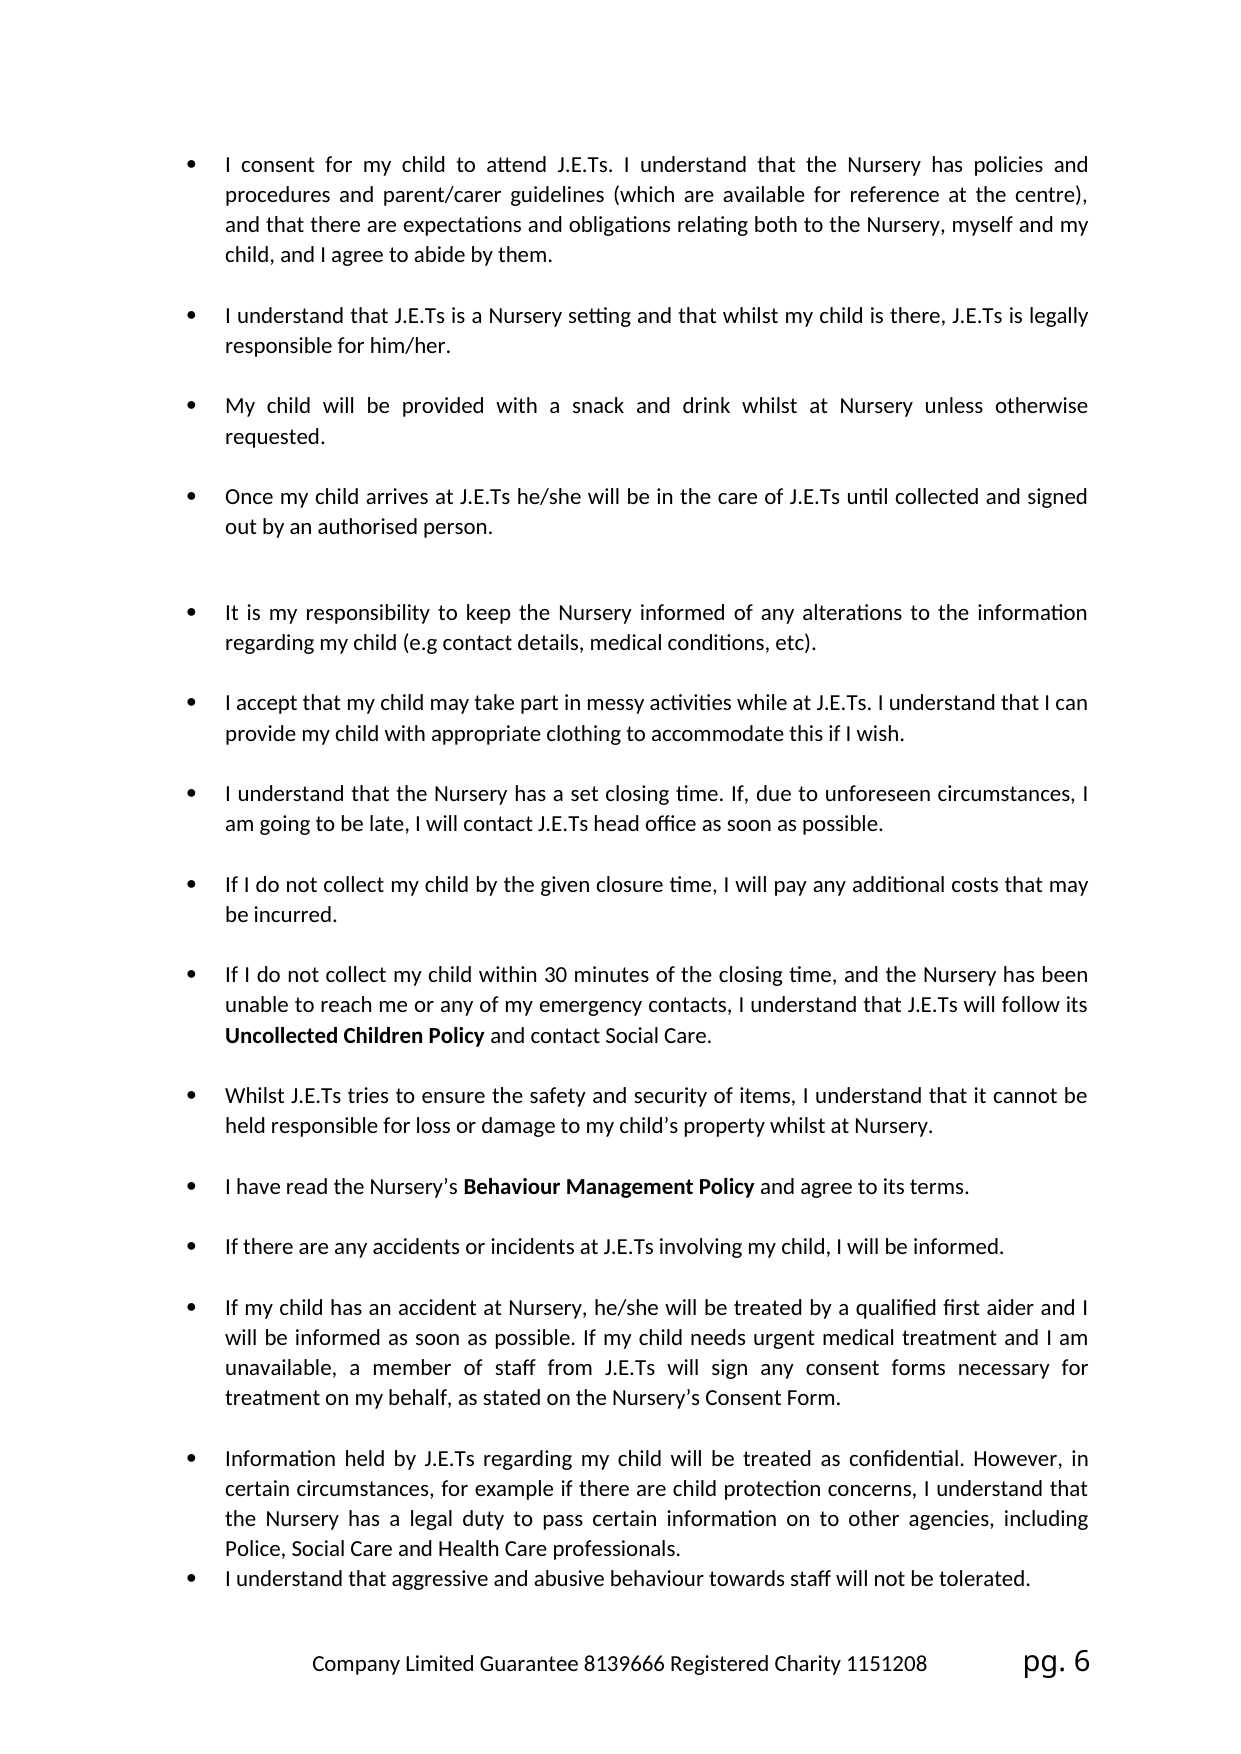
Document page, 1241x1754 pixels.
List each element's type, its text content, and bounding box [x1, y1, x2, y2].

list I understand that the Nursery has a set closing time. If, due to unforeseen circumstances, I am going to be late, I will contact J.E.Ts head office as soon as possible. [187, 779, 1090, 837]
list Information held by J.E.Ts regarding my child will be treated as confidential. However, in certain circumstances, for example if there are child protection concerns, I understand that the Nursery has a legal duty to pass certain information on to other agencies, including Police, Social Care and Health Care professionals. [187, 1444, 1090, 1562]
list Whilst J.E.Ts tries to ensure the safety and security of items, I understand that it cannot be held responsible for loss or damage to my child’s property whilst at Nursery. [187, 1081, 1090, 1139]
list I understand that J.E.Ts is a Nursery setting and that whilst my child is there, J.E.Ts is legally responsible for him/her. [187, 301, 1090, 359]
list If there are any accidents or incidents at J.E.Ts involving my child, I will be informed. [187, 1232, 1090, 1260]
list My child will be provided with a snack and drink whilst at Nursery unless otherwise requested. [187, 392, 1090, 450]
list If I do not collect my child by the given closure time, I will pay any additional costs that may be incurred. [187, 870, 1090, 928]
list I consent for my child to attend J.E.Ts. I understand that the Nursery has policies and procedures and parent/carer guidelines (which are available for reference at the centre), and that there are expectations and obligations relating both to the Nursery, myself and my child, and I agree to abide by them. [187, 150, 1090, 269]
list I have read the Nursery’s Behaviour Management Policy and agree to its terms. [187, 1172, 1090, 1200]
list If I do not collect my child within 30 minutes of the closing time, and the Nursery has been unable to reach me or any of my emergency contacts, I understand that J.E.Ts will follow its Uncollected Children Policy and contact Social Care. [187, 960, 1090, 1049]
list If my child has an accident at Nursery, he/she will be treated by a qualified first aider and I will be informed as soon as possible. If my child needs urgent medical treatment and I am unavailable, a member of staff from J.E.Ts will sign any consent forms necessary for treatment on my behalf, as stated on the Nursery’s Consent Form. [187, 1293, 1090, 1411]
list I accept that my child may take part in messy activities while at J.E.Ts. I understand that I can provide my child with appropriate clothing to accommodate this if I wish. [187, 688, 1090, 747]
list I understand that aggressive and abusive behaviour towards staff will not be tolerated. [187, 1564, 1090, 1593]
list It is my responsibility to keep the Nursery informed of any alterations to the information regarding my child (e.g contact details, medical conditions, etc). [187, 598, 1090, 656]
list Once my child arrives at J.E.Ts he/she will be in the care of J.E.Ts until collected and signed out by an authorised person. [187, 482, 1090, 541]
